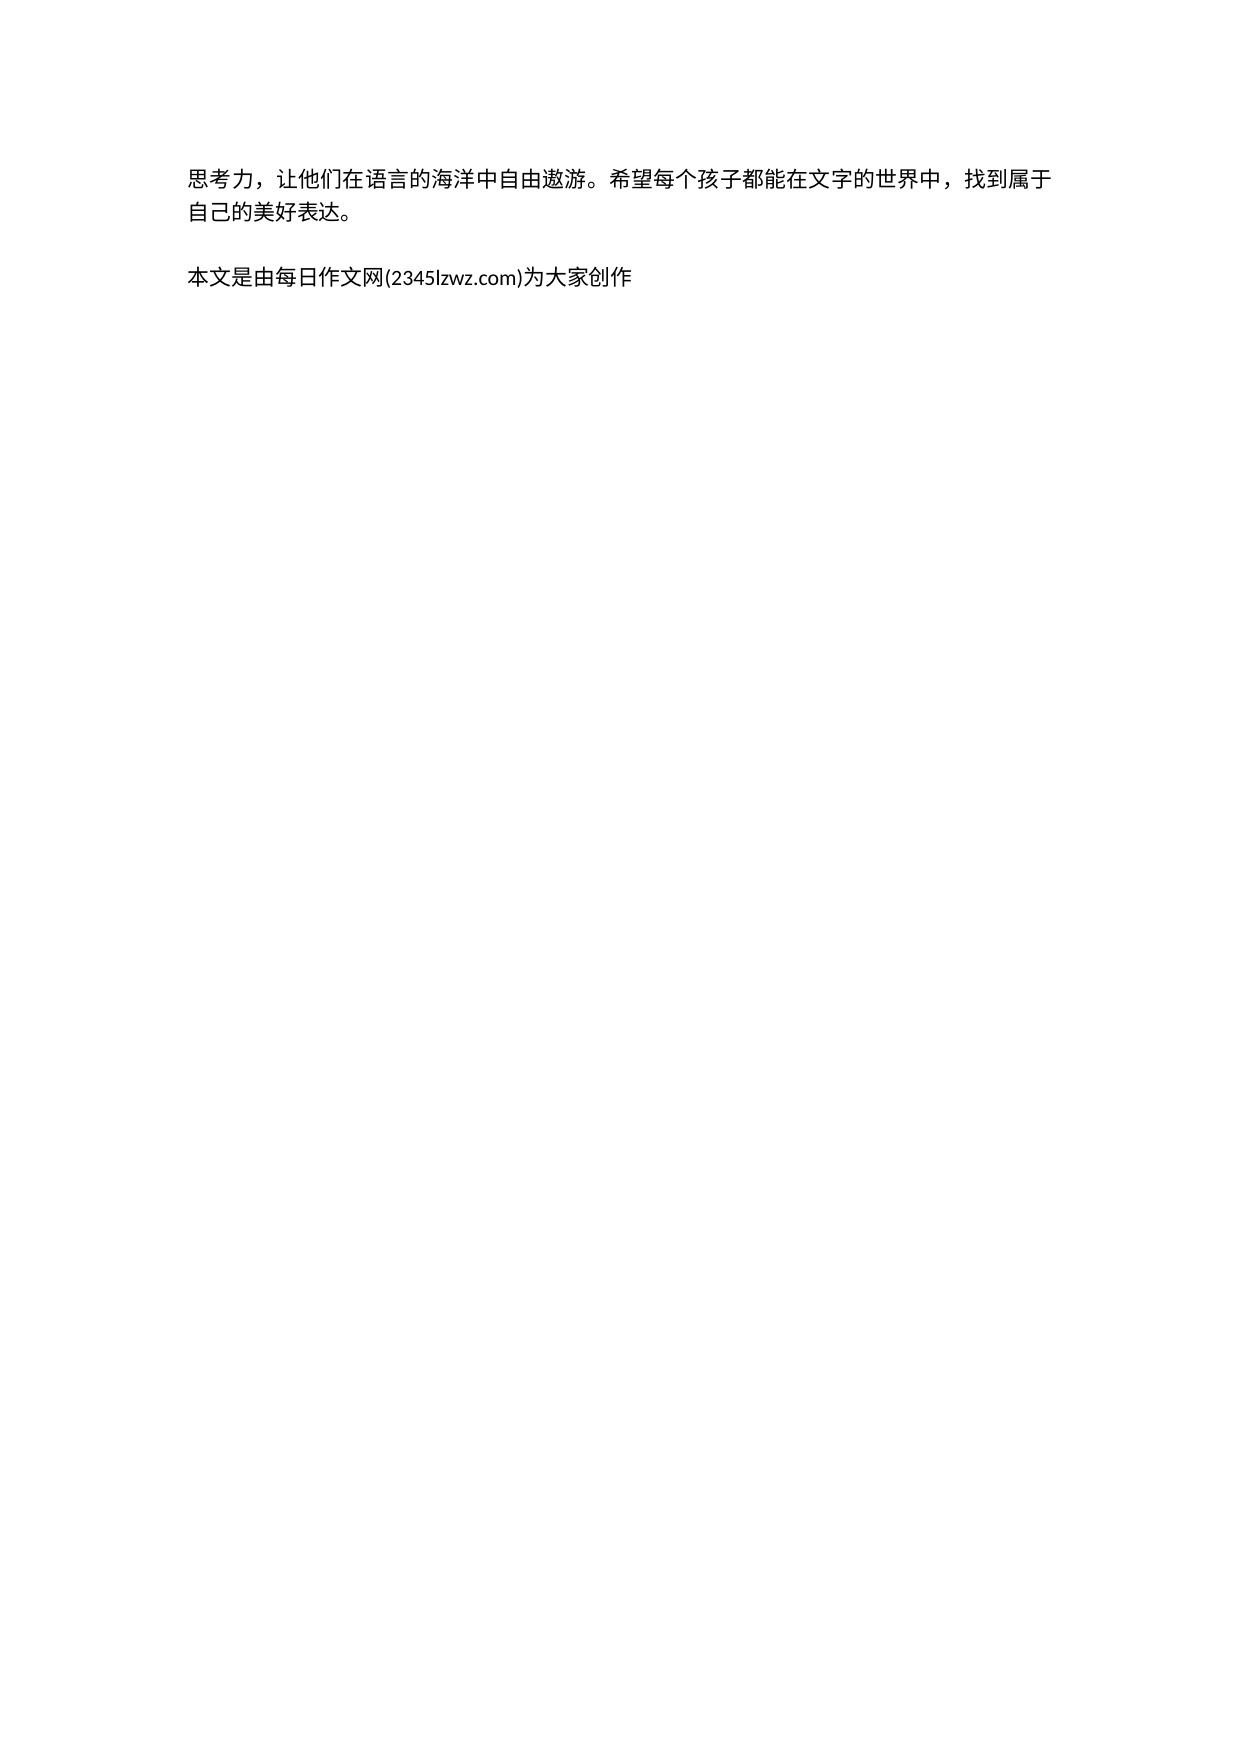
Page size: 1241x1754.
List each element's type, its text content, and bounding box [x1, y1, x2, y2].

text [187, 162, 1053, 227]
text 本文是由每日作文网(2345lzwz.com)为大家创作 [187, 259, 1053, 292]
